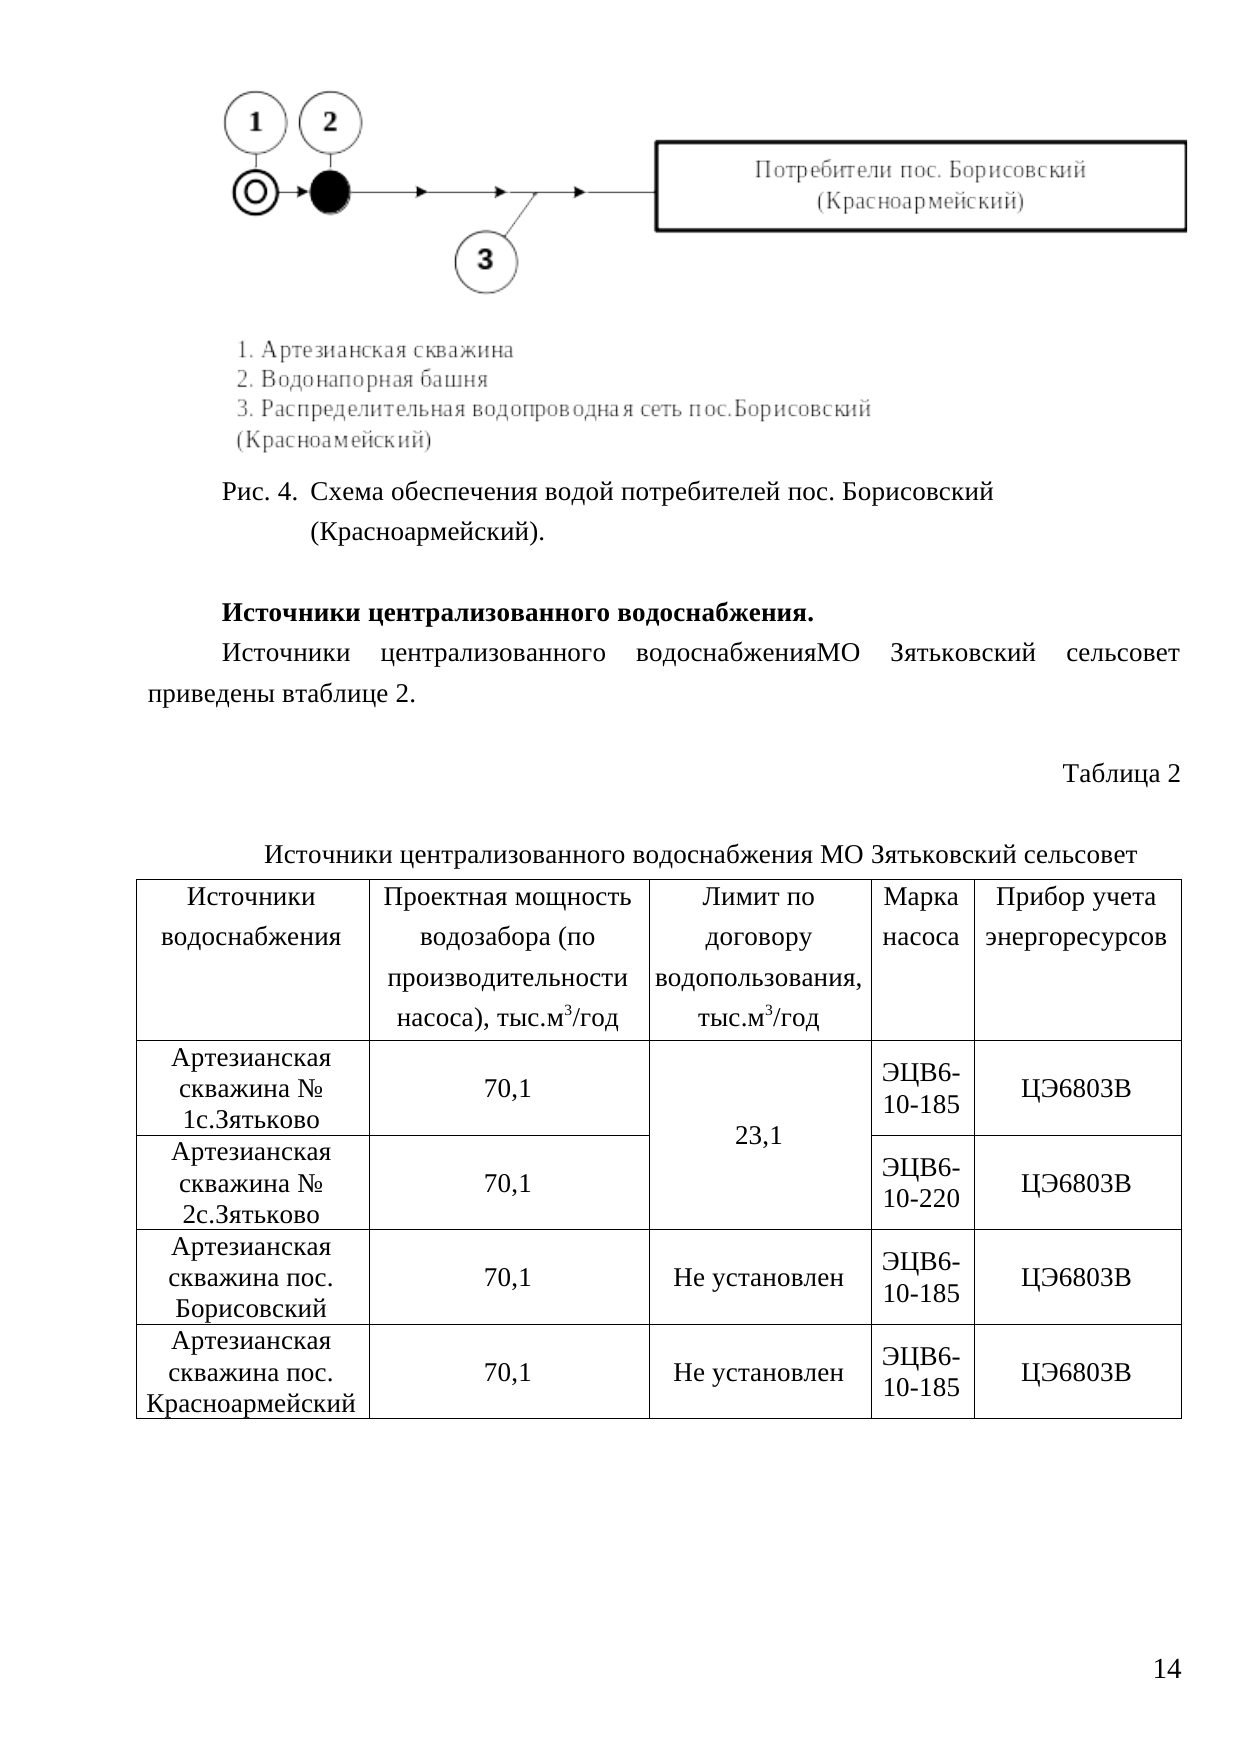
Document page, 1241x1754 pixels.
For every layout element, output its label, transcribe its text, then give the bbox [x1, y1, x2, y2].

text Рис. 4. Схема обеспечения водой потребителей пос. Борисовский (Красноармейский). [222, 474, 1181, 546]
table_cell 70,1 [370, 1325, 649, 1418]
table_header Лимит по договору водопользования, тыс.м3/год [650, 880, 871, 1040]
text Источники централизованного водоснабжения МО Зятьковский сельсовет [148, 838, 1181, 869]
table_cell Артезианская скважина пос. Красноармейский [137, 1325, 369, 1418]
text Источники централизованного водоснабжения. [148, 596, 1181, 627]
table_cell 70,1 [370, 1136, 649, 1229]
table_cell ЦЭ6803В [975, 1041, 1181, 1134]
table_cell 70,1 [370, 1230, 649, 1323]
table_cell Артезианская скважина № 2с.Зятьково [137, 1136, 369, 1229]
table_cell Артезианская скважина № 1с.Зятьково [137, 1041, 369, 1134]
table_cell ЭЦВ6-10-185 [872, 1230, 974, 1323]
text Таблица 2 [148, 757, 1181, 789]
table_header Марка насоса [872, 880, 974, 1040]
table_cell Не установлен [650, 1325, 871, 1418]
table_header Проектная мощность водозабора (по производительности насоса), тыс.м3/год [370, 880, 649, 1040]
table_header Прибор учета энергоресурсов [975, 880, 1181, 1040]
table_cell Артезианская скважина пос. Борисовский [137, 1230, 369, 1323]
table_cell ЭЦВ6-10-185 [872, 1325, 974, 1418]
table_cell ЦЭ6803В [975, 1230, 1181, 1323]
table_cell ЭЦВ6-10-185 [872, 1041, 974, 1134]
table_cell ЦЭ6803В [975, 1325, 1181, 1418]
table_cell ЭЦВ6-10-220 [872, 1136, 974, 1229]
text Источники централизованного водоснабженияМО Зятьковский сельсовет приведены втаблице 2. [148, 636, 1181, 708]
table_cell 23,1 [650, 1041, 871, 1229]
table_cell 70,1 [370, 1041, 649, 1134]
table_header Источники водоснабжения [137, 880, 369, 1040]
table_cell Не установлен [650, 1230, 871, 1323]
table_cell ЦЭ6803В [975, 1136, 1181, 1229]
